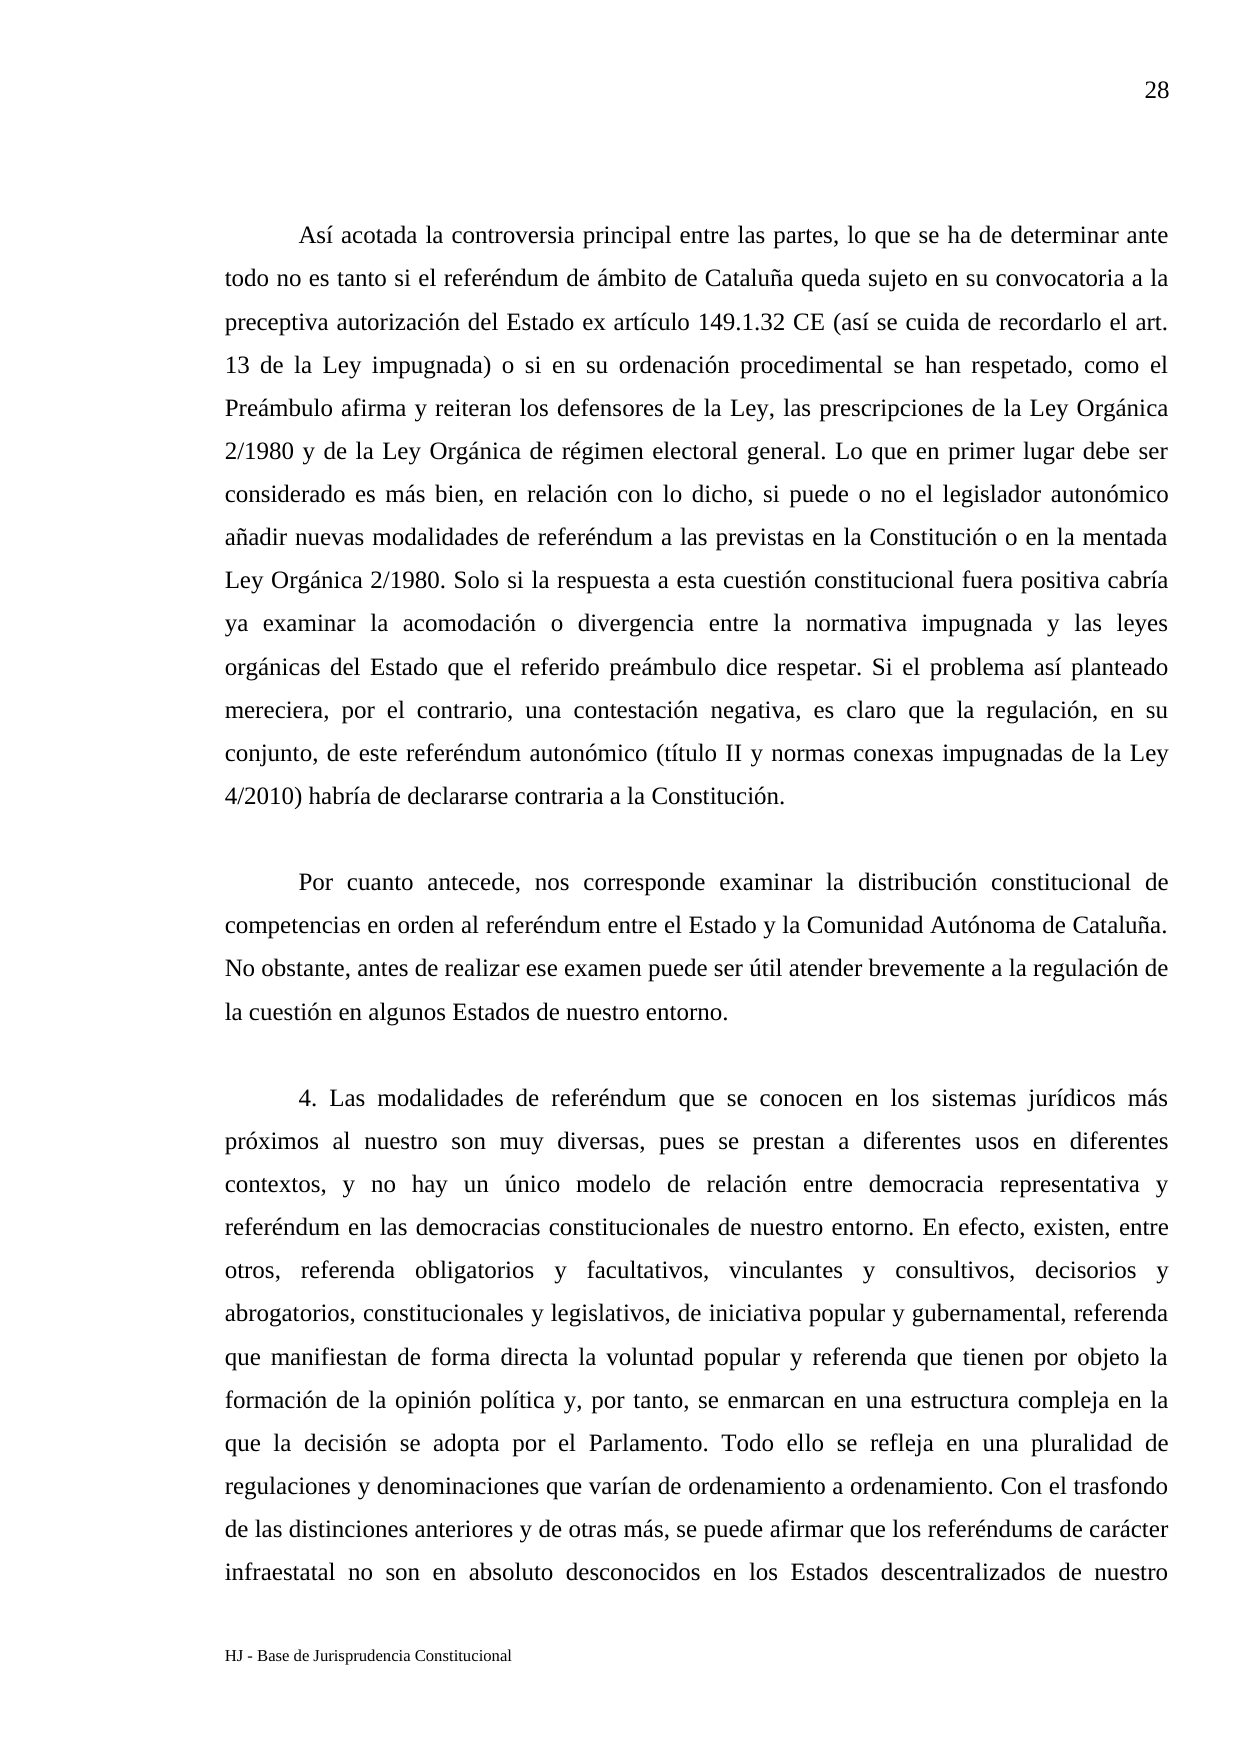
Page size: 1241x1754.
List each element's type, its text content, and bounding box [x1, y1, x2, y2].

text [224, 1083, 1169, 1586]
text Por cuanto antecede, nos corresponde examinar la distribución constitucional de competencias en orden al referéndum entre el Estado y la Comunidad Autónoma de Cataluña. No obstante, antes de realizar ese examen puede ser útil atender brevemente a la regulación de la cuestión en algunos Estados de nuestro entorno. [224, 867, 1169, 1025]
text Así acotada la controversia principal entre las partes, lo que se ha de determinar ante todo no es tanto si el referéndum de ámbito de Cataluña queda sujeto en su convocatoria a la preceptiva autorización del Estado ex artículo 149.1.32 CE (así se cuida de recordarlo el art. 13 de la Ley impugnada) o si en su ordenación procedimental se han respetado, como el Preámbulo afirma y reiteran los defensores de la Ley, las prescripciones de la Ley Orgánica 2/1980 y de la Ley Orgánica de régimen electoral general. Lo que en primer lugar debe ser considerado es más bien, en relación con lo dicho, si puede o no el legislador autonómico añadir nuevas modalidades de referéndum a las previstas en la Constitución o en la mentada Ley Orgánica 2/1980. Solo si la respuesta a esta cuestión constitucional fuera positiva cabría ya examinar la acomodación o divergencia entre la normativa impugnada y las leyes orgánicas del Estado que el referido preámbulo dice respetar. Si el problema así planteado mereciera, por el contrario, una contestación negativa, es claro que la regulación, en su conjunto, de este referéndum autonómico (título II y normas conexas impugnadas de la Ley 4/2010) habría de declararse contraria a la Constitución. [224, 220, 1169, 810]
